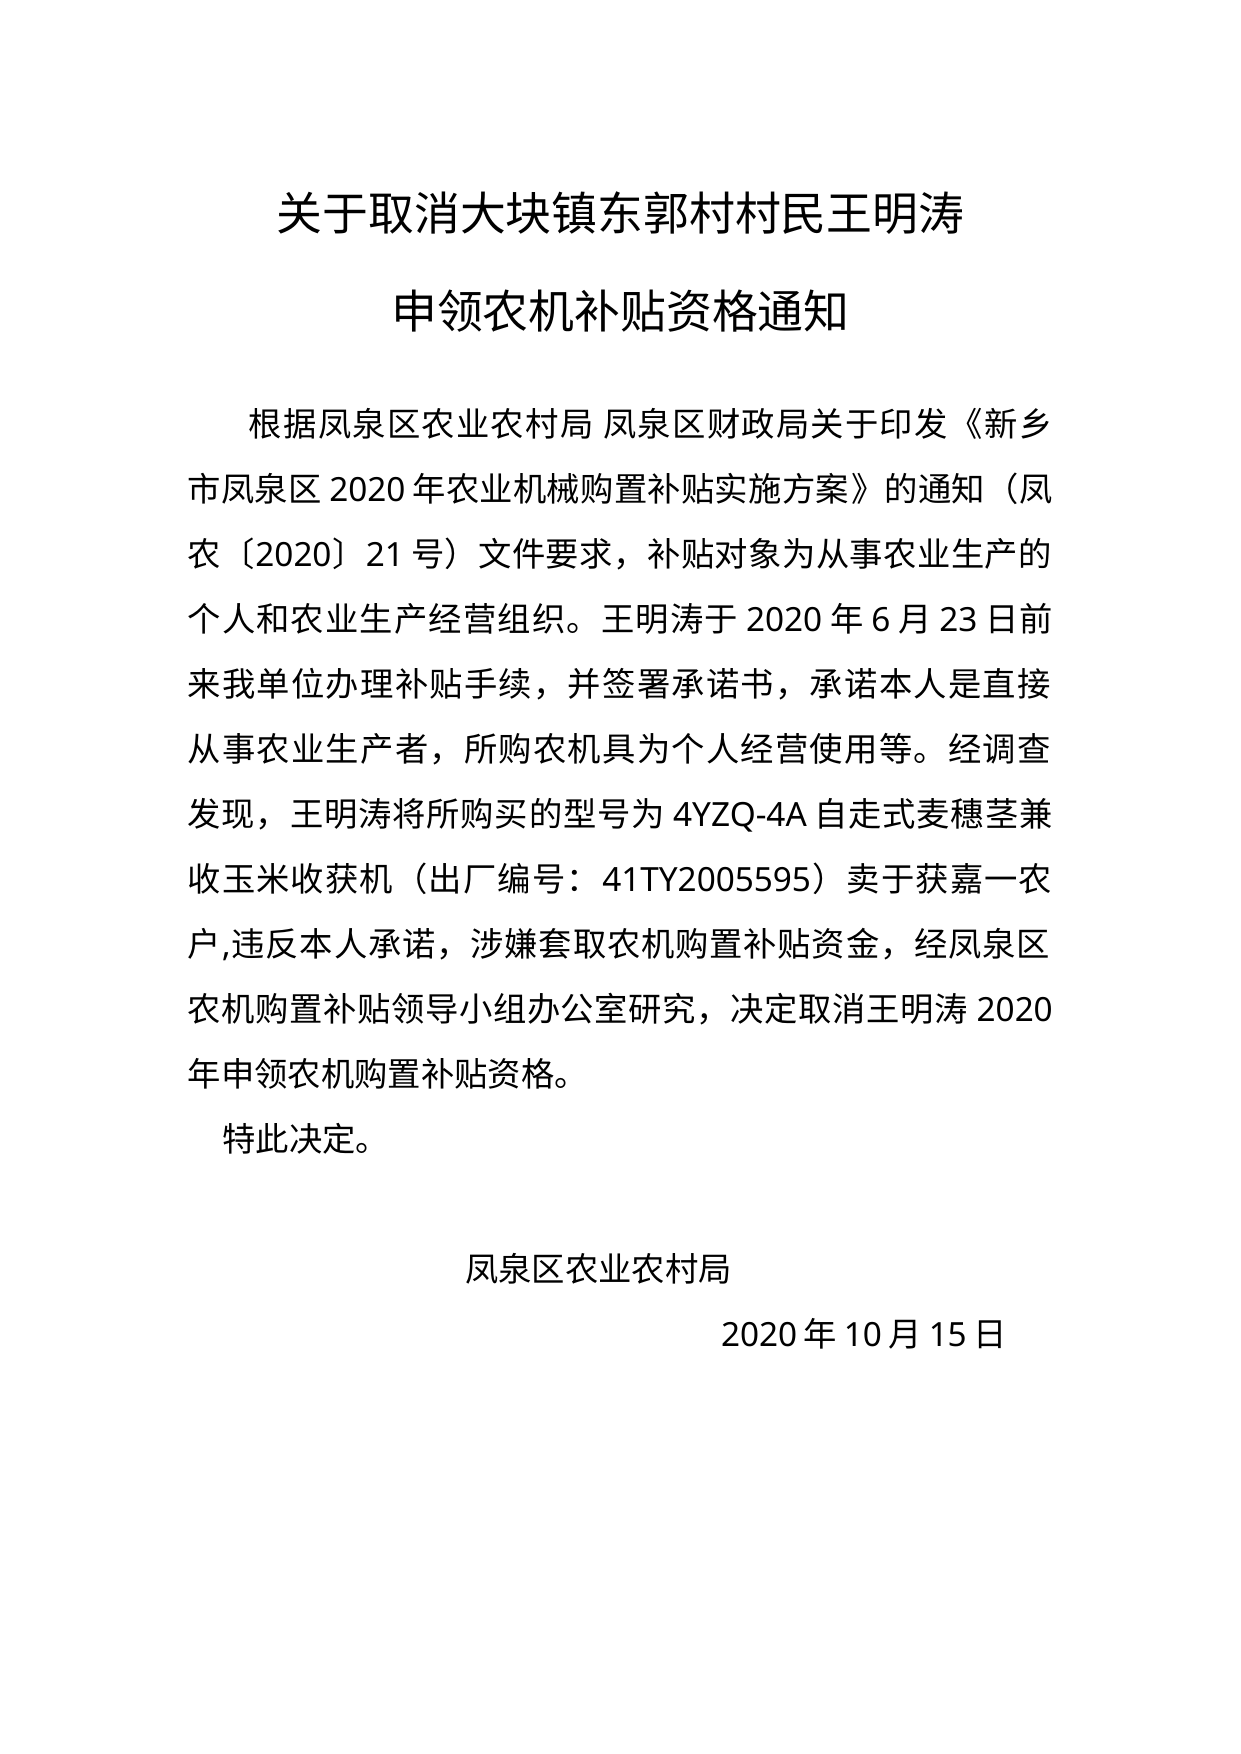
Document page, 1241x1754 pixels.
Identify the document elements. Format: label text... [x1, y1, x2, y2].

text 根据凤泉区农业农村局 凤泉区财政局关于印发《新乡市凤泉区2020年农业机械购置补贴实施方案》的通知（凤农〔2020〕21号）文件要求，补贴对象为从事农业生产的个人和农业生产经营组织。王明涛于2020年6月23日前来我单位办理补贴手续，并签署承诺书，承诺本人是直接从事农业生产者，所购农机具为个人经营使用等。经调查发现，王明涛将所购买的型号为4YZQ-4A自走式麦穗茎兼收玉米收获机（出厂编号：41TY2005595）卖于获嘉一农户,违反本人承诺，涉嫌套取农机购置补贴资金，经凤泉区农机购置补贴领导小组办公室研究，决定取消王明涛2020年申领农机购置补贴资格。 [187, 389, 1053, 1104]
text 凤泉区农业农村局 [187, 1234, 1053, 1299]
text 2020年10月15日 [187, 1299, 1053, 1364]
text 申领农机补贴资格通知 [187, 259, 1053, 357]
text 特此决定。 [187, 1104, 1053, 1169]
text 关于取消大块镇东郭村村民王明涛 [187, 162, 1053, 259]
